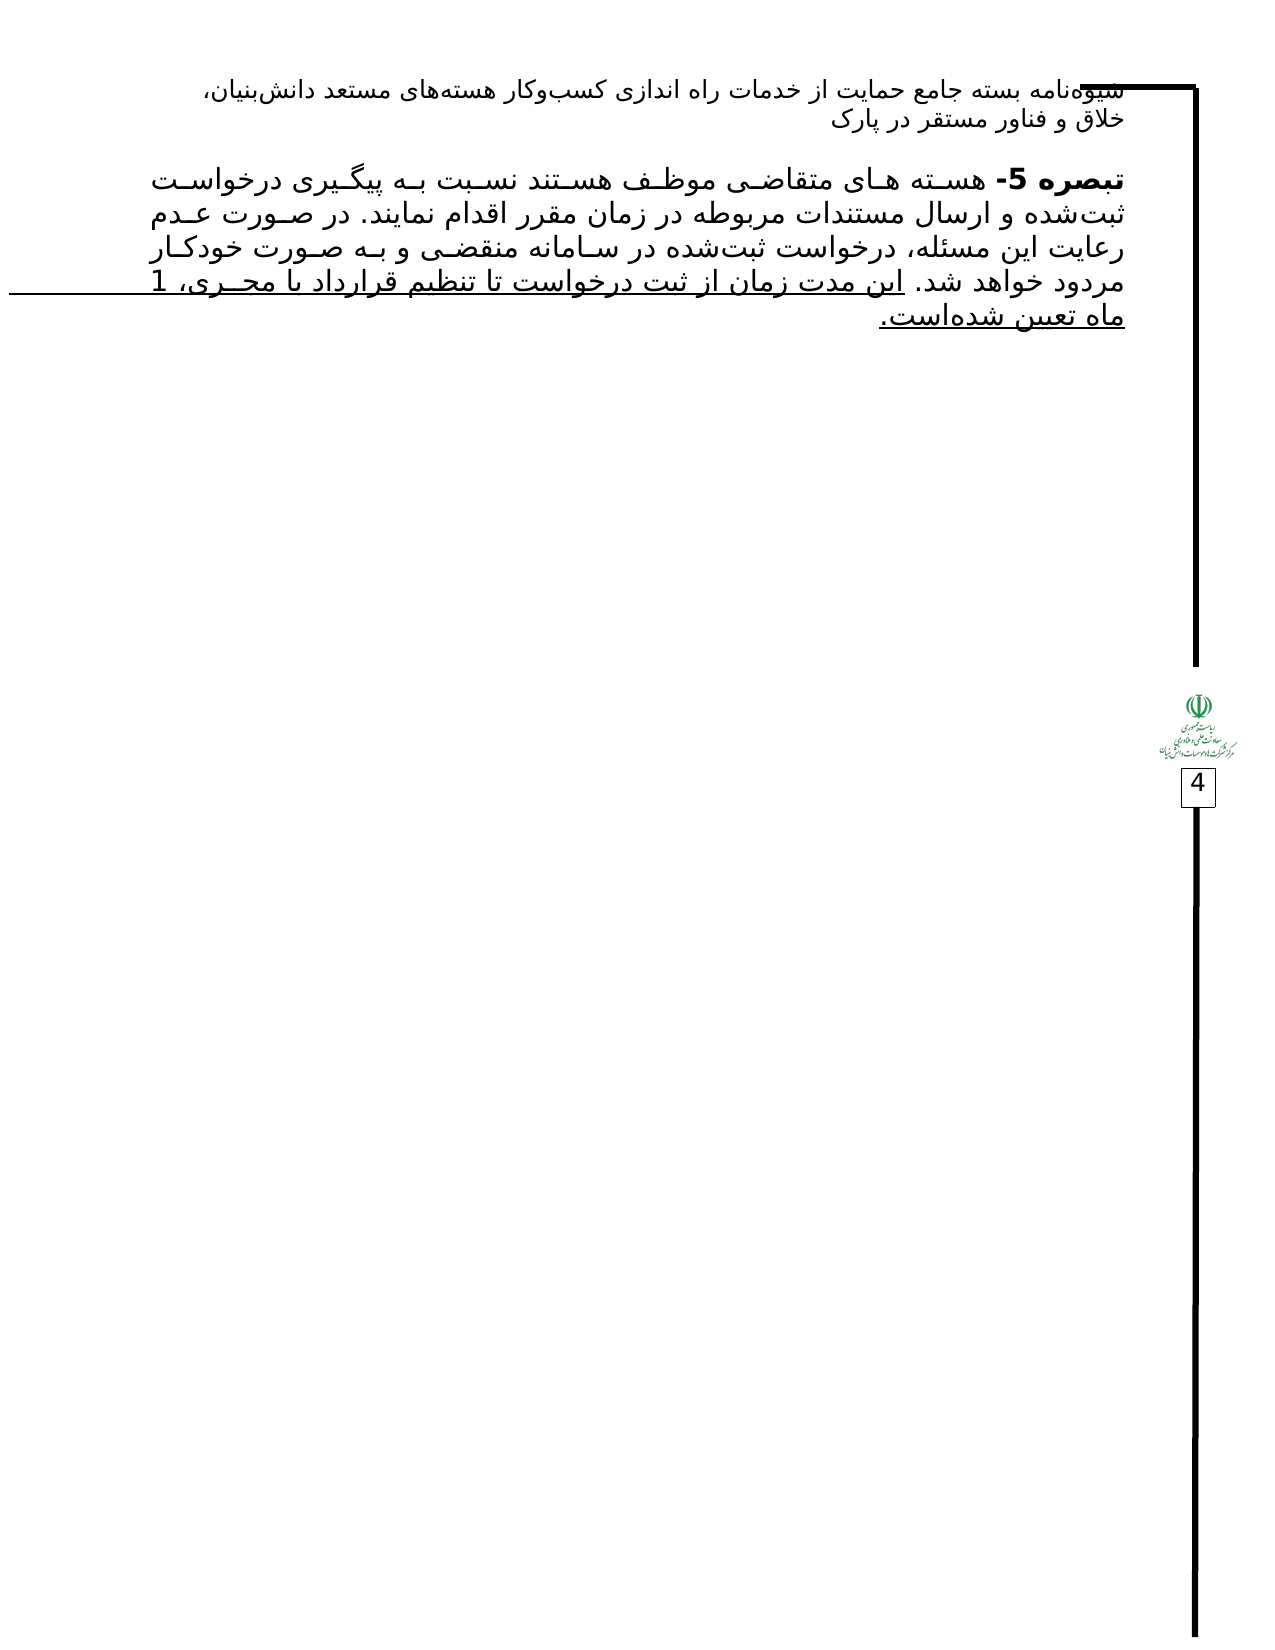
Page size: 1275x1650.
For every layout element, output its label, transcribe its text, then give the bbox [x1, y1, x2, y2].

text تبصره 5- هسته های متقاضی موظف هستند نسبت به پیگیری درخواست ثبت‌شده و ارسال مستندات مربوطه در زمان مقرر اقدام نمایند. در صورت عدم رعایت این مسئله، درخواست ثبت‌شده در سامانه منقضی و به صورت خودکار مردود خواهد شد. این مدت زمان از ثبت درخواست تا تنظیم قرارداد با مجری، 1 ماه تعیین شده‌است. [150, 162, 1125, 332]
picture [1157, 693, 1239, 768]
